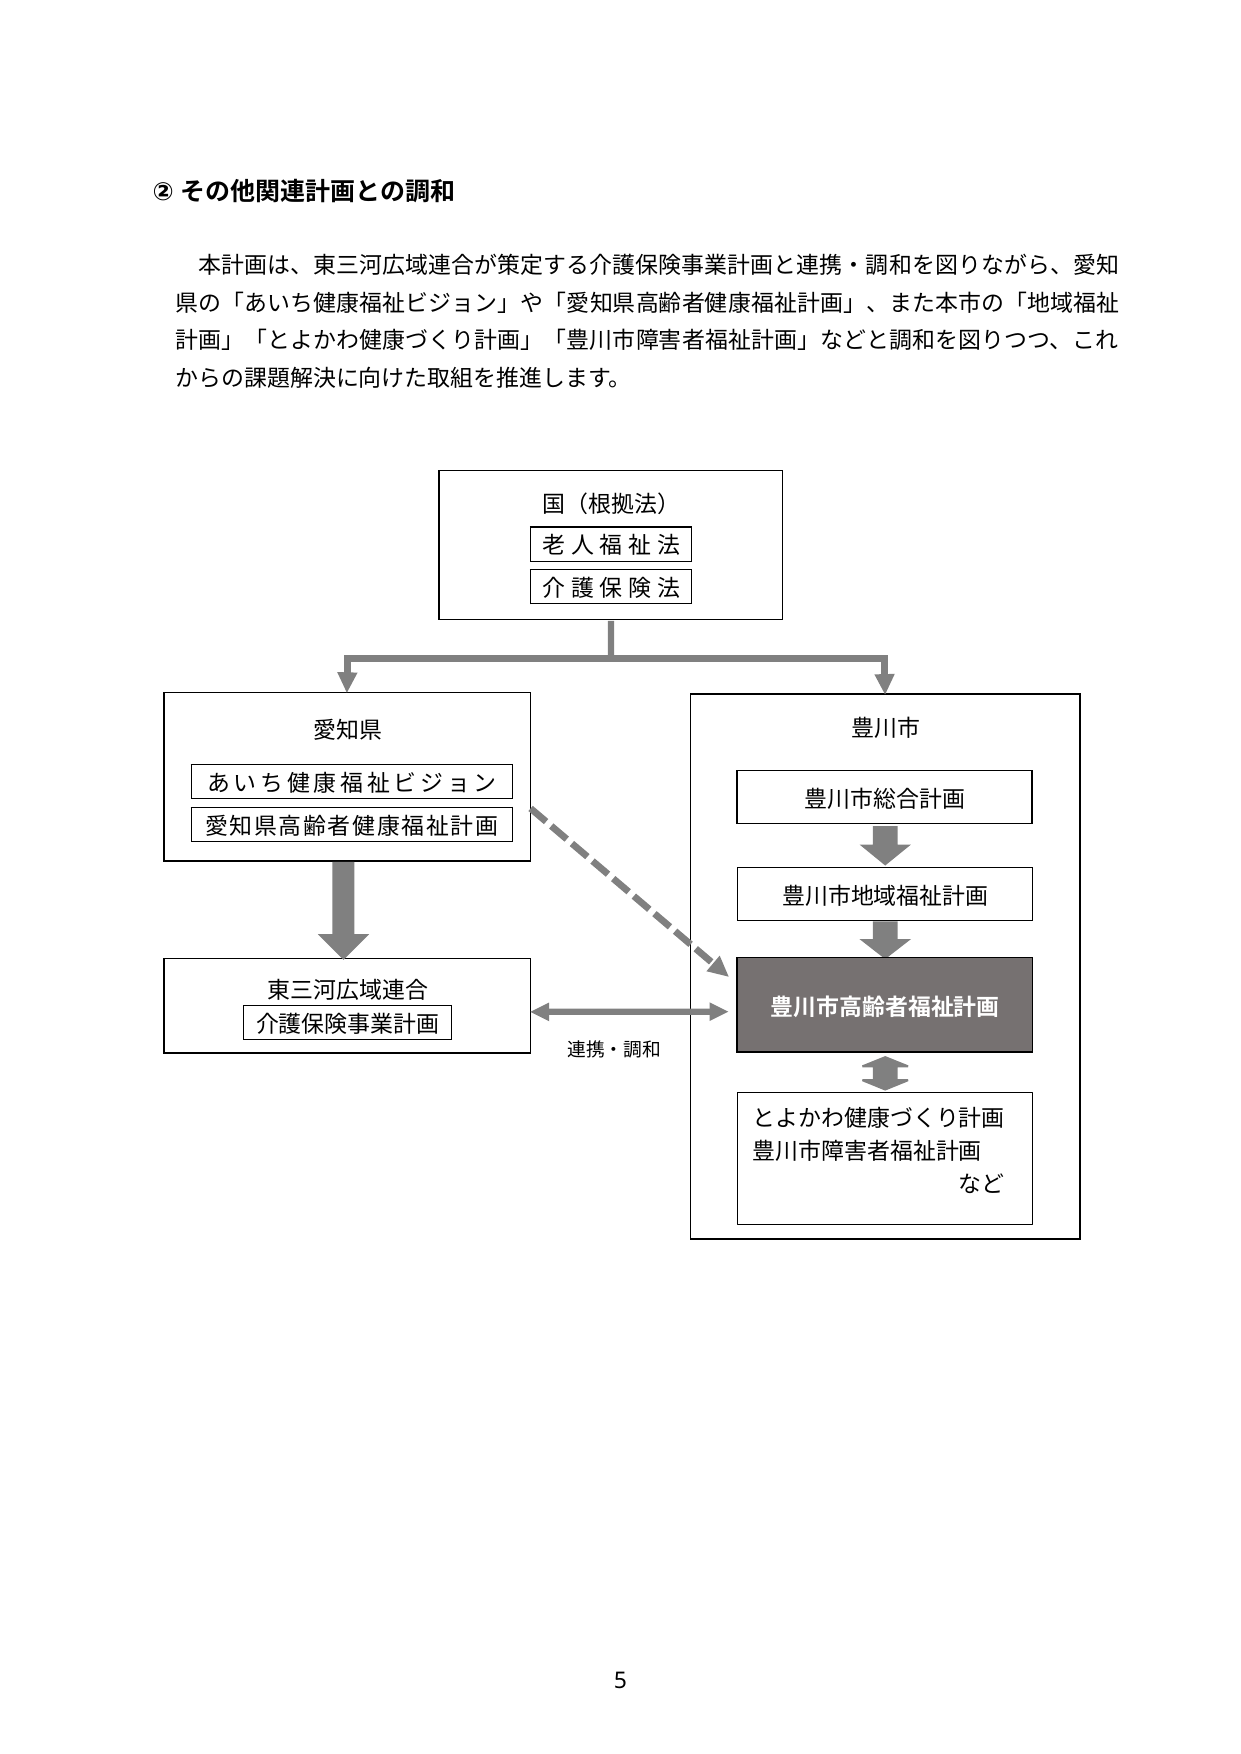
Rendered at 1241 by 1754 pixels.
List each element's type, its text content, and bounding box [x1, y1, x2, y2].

text 本計画は、東三河広域連合が策定する介護保険事業計画と連携・調和を図りながら、愛知県の「あいち健康福祉ビジョン」や「愛知県高齢者健康福祉計画」、また本市の「地域福祉計画」「とよかわ健康づくり計画」「豊川市障害者福祉計画」などと調和を図りつつ、これからの課題解決に向けた取組を推進します。 [175, 245, 1122, 395]
subtitle ② その他関連計画との調和 [152, 170, 1122, 208]
